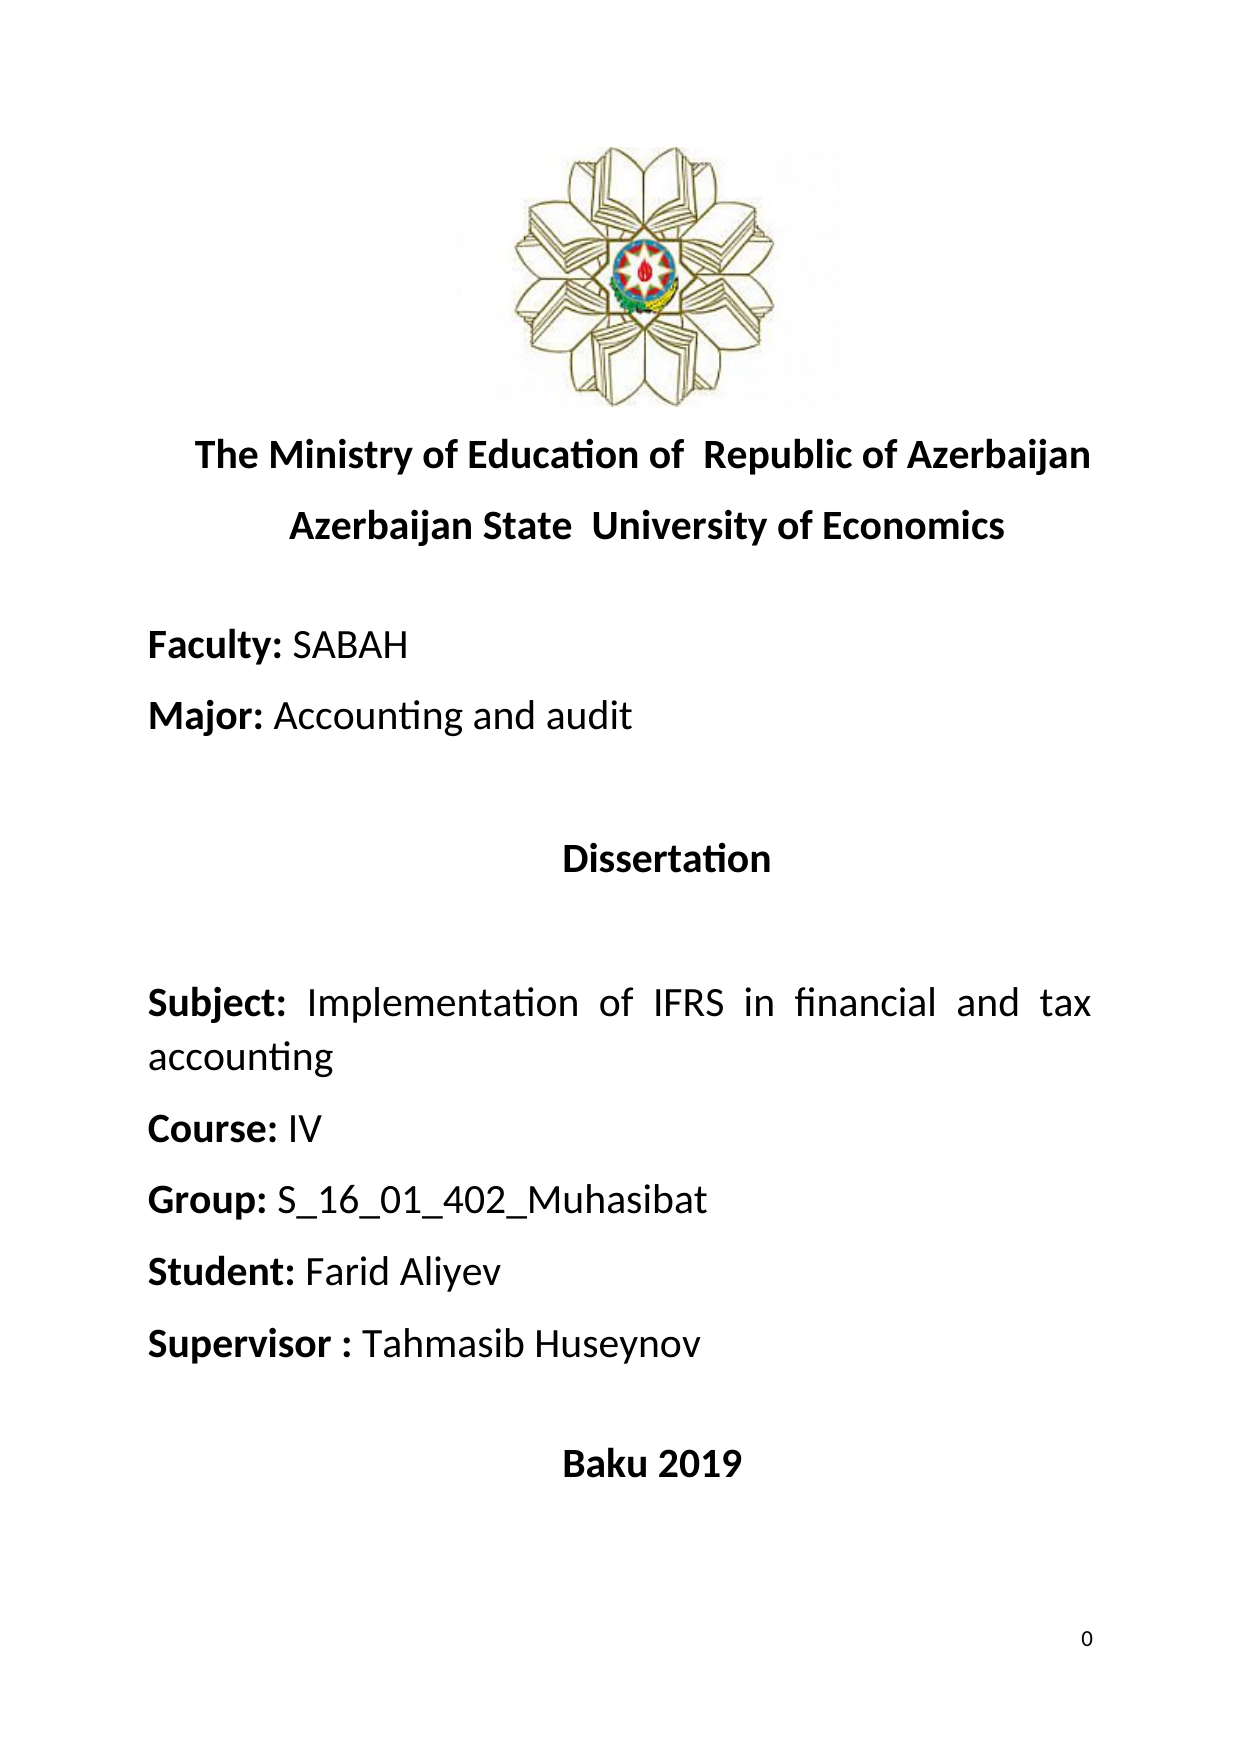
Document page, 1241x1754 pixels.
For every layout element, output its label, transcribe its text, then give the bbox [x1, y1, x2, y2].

text Supervisor : Tahmasib Huseynov [148, 1317, 1093, 1367]
text Azerbaijan State University of Economics [148, 499, 1093, 550]
picture [449, 147, 840, 407]
text Subject: Implementation of IFRS in financial and tax accounting [148, 976, 1093, 1081]
text The Ministry of Education of Republic of Azerbaijan [148, 428, 1093, 478]
text Major: Accounting and audit [148, 689, 1093, 740]
text Course: IV [148, 1102, 1093, 1153]
text Dissertation [148, 832, 1093, 883]
text Faculty: SABAH [148, 618, 1093, 668]
text Baku 2019 [148, 1437, 1093, 1488]
text Group: S_16_01_402_Muhasibat [148, 1173, 1093, 1224]
text Student: Farid Aliyev [148, 1245, 1093, 1296]
